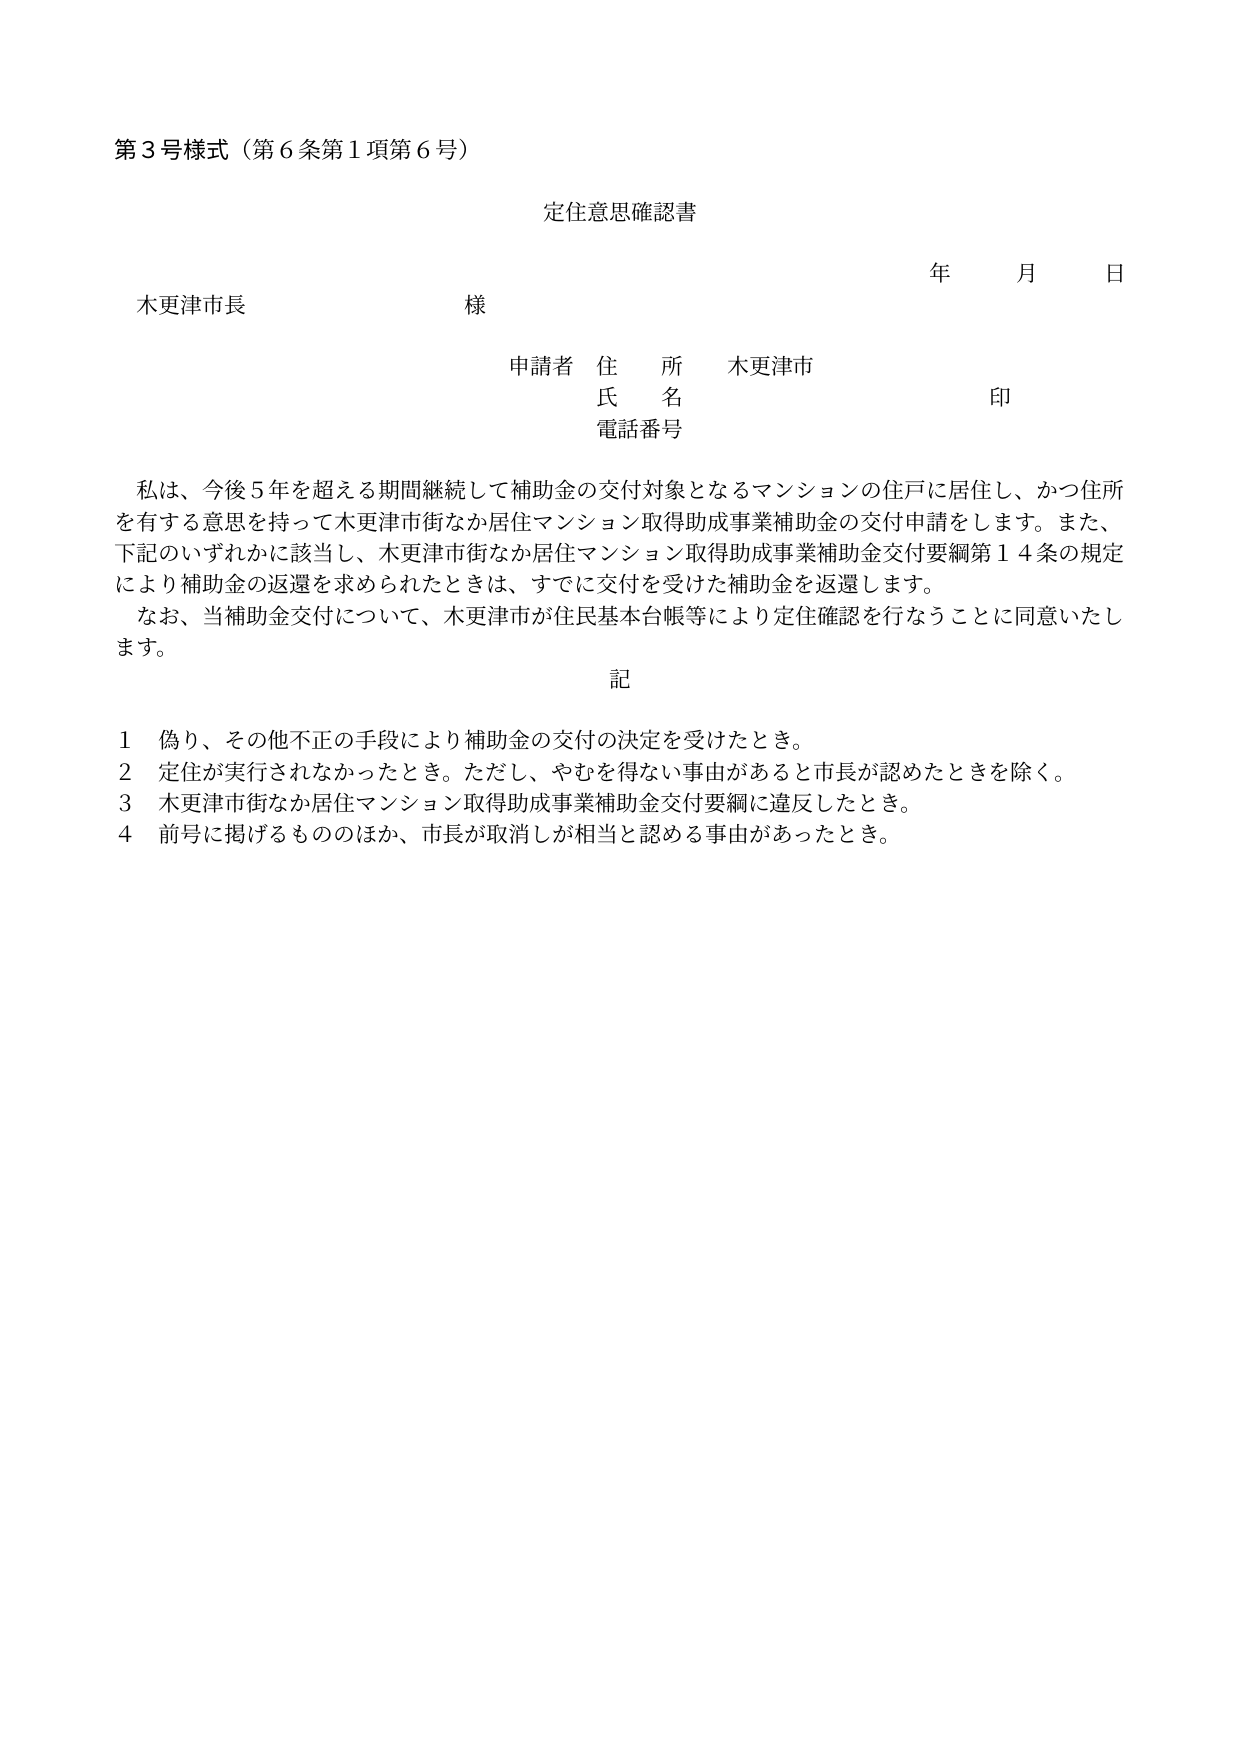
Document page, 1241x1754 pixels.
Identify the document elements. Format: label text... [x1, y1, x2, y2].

text 申請者 住 所 木更津市 [114, 349, 1038, 381]
text ３ 木更津市街なか居住マンション取得助成事業補助金交付要綱に違反したとき。 [114, 786, 1126, 818]
text 年 月 日 [114, 256, 1126, 288]
text 私は、今後５年を超える期間継続して補助金の交付対象となるマンションの住戸に居住し、かつ住所を有する意思を持って木更津市街なか居住マンション取得助成事業補助金の交付申請をします。また、下記のいずれかに該当し、木更津市街なか居住マンション取得助成事業補助金交付要綱第１４条の規定により補助金の返還を求められたときは、すでに交付を受けた補助金を返還します。 [114, 473, 1126, 599]
text ２ 定住が実行されなかったとき。ただし、やむを得ない事由があると市長が認めたときを除く。 [114, 755, 1126, 786]
text 氏 名 印 [114, 381, 1129, 412]
text 定住意思確認書 [114, 195, 1126, 227]
text 記 [114, 662, 1126, 693]
text 電話番号 [114, 412, 1038, 443]
text なお、当補助金交付について、木更津市が住民基本台帳等により定住確認を行なうことに同意いたします。 [114, 599, 1126, 662]
text ４ 前号に掲げるもののほか、市長が取消しが相当と認める事由があったとき。 [114, 818, 1126, 849]
text 第３号様式（第６条第１項第６号） [114, 114, 1126, 165]
text 木更津市長 様 [114, 288, 1038, 319]
text １ 偽り、その他不正の手段により補助金の交付の決定を受けたとき。 [114, 723, 1126, 755]
